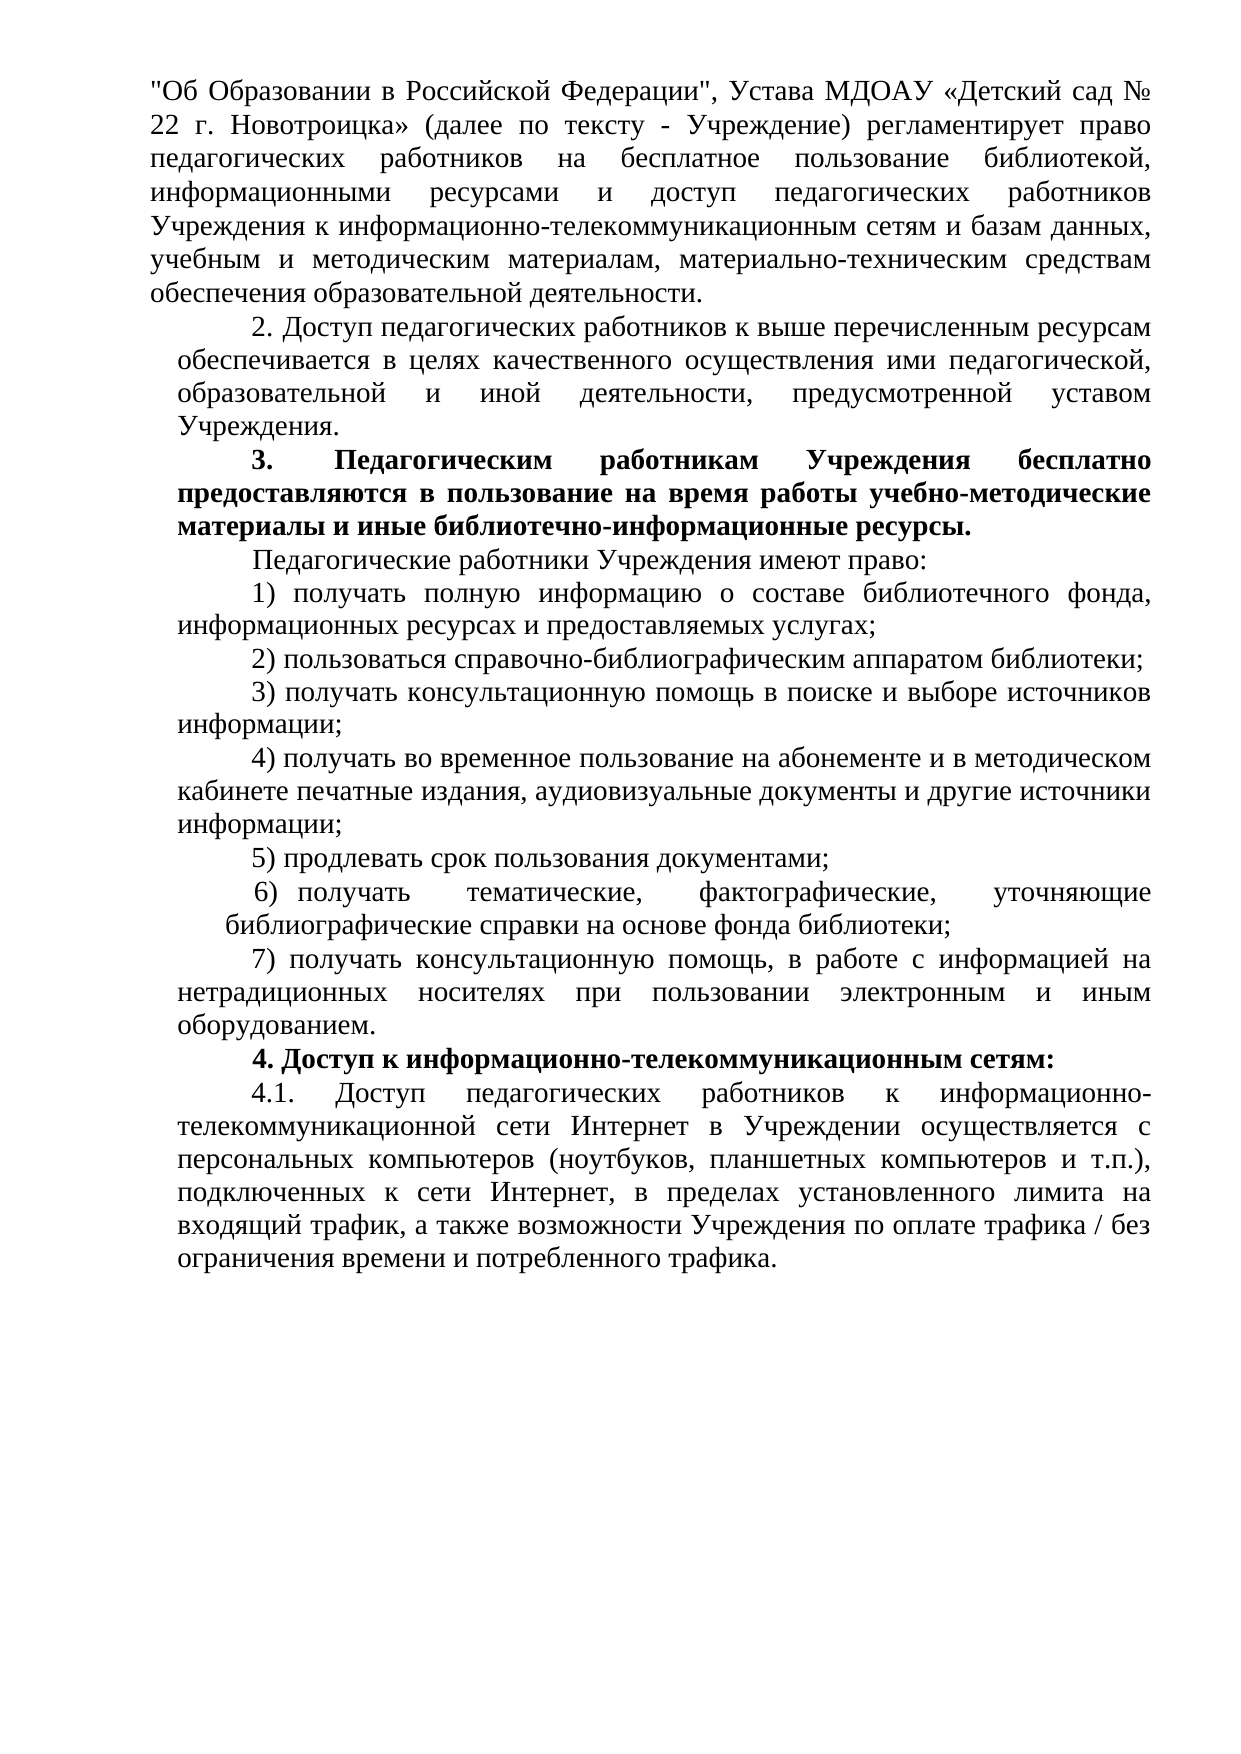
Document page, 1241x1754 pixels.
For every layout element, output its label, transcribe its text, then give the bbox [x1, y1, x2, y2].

list пользоваться справочно-библиографическим аппаратом библиотеки; [251, 641, 1152, 674]
list получать полную информацию о составе библиотечного фонда, информационных ресурсах и предоставляемых услугах; [177, 577, 1152, 641]
list Педагогическим работникам Учреждения бесплатно предоставляются в пользование на время работы учебно-методические материалы и иные библиотечно-информационные ресурсы. [177, 443, 1152, 542]
list получать тематические, фактографические, уточняющие библиографические справки на основе фонда библиотеки; [225, 874, 1152, 941]
text 4. Доступ к информационно-телекоммуникационным сетям: [252, 1041, 1152, 1075]
list продлевать срок пользования документами; [251, 840, 1152, 874]
text 4.1. Доступ педагогических работников к информационно-телекоммуникационной сети Интернет в Учреждении осуществляется с персональных компьютеров (ноутбуков, планшетных компьютеров и т.п.), подключенных к сети Интернет, в пределах установленного лимита на входящий трафик, а также возможности Учреждения по оплате трафика / без ограничения времени и потребленного трафика. [177, 1076, 1152, 1273]
list получать во временное пользование на абонементе и в методическом кабинете печатные издания, аудиовизуальные документы и другие источники информации; [177, 741, 1152, 840]
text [150, 73, 1152, 308]
list получать консультационную помощь в поиске и выборе источников информации; [177, 676, 1152, 740]
list получать консультационную помощь, в работе с информацией на нетрадиционных носителях при пользовании электронным и иным оборудованием. [177, 942, 1152, 1041]
list Доступ педагогических работников к выше перечисленным ресурсам обеспечивается в целях качественного осуществления ими педагогической, образовательной и иной деятельности, предусмотренной уставом Учреждения. [177, 310, 1152, 442]
text Педагогические работники Учреждения имеют право: [252, 542, 1152, 576]
